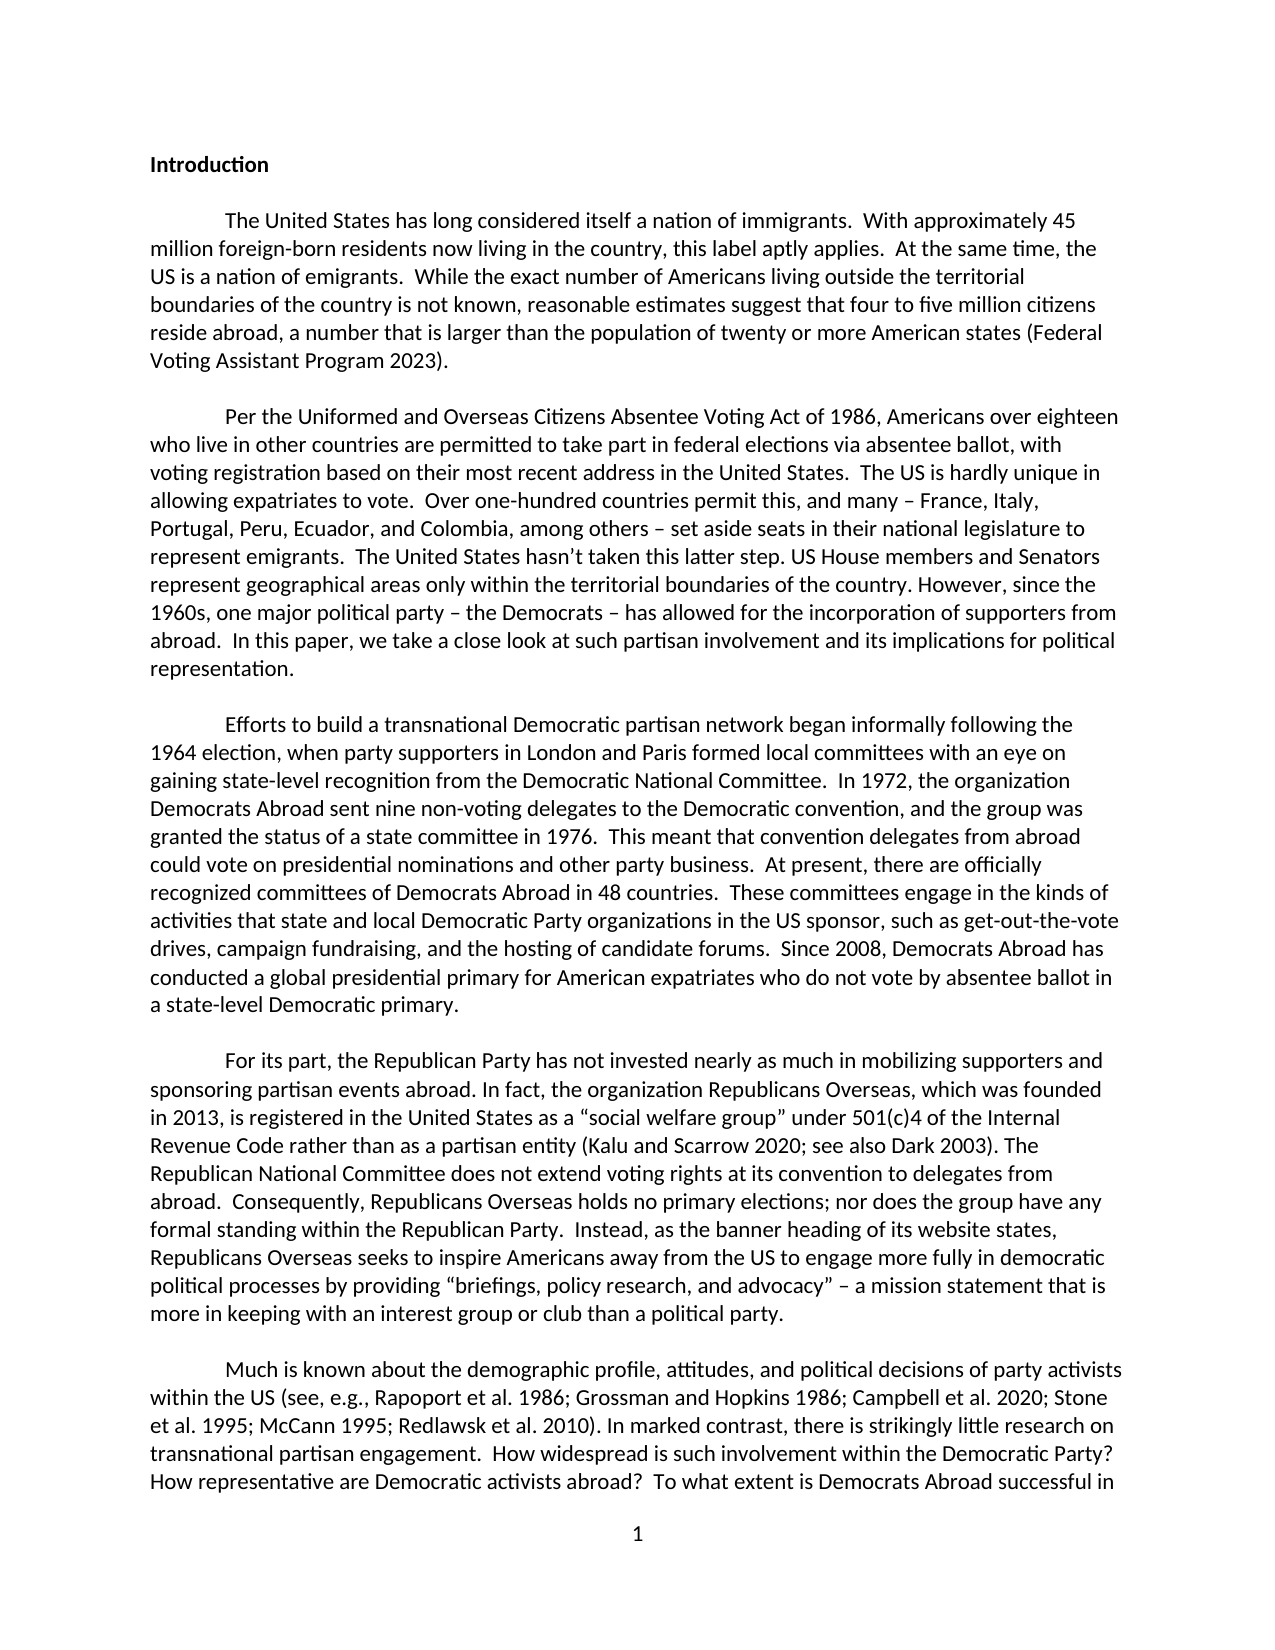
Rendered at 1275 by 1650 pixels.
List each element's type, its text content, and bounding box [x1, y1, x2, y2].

text Efforts to build a transnational Democratic partisan network began informally following the 1964 election, when party supporters in London and Paris formed local committees with an eye on gaining state-level recognition from the Democratic National Committee. In 1972, the organization Democrats Abroad sent nine non-voting delegates to the Democratic convention, and the group was granted the status of a state committee in 1976. This meant that convention delegates from abroad could vote on presidential nominations and other party business. At present, there are officially recognized committees of Democrats Abroad in 48 countries. These committees engage in the kinds of activities that state and local Democratic Party organizations in the US sponsor, such as get-out-the-vote drives, campaign fundraising, and the hosting of candidate forums. Since 2008, Democrats Abroad has conducted a global presidential primary for American expatriates who do not vote by absentee ballot in a state-level Democratic primary. [150, 710, 1125, 1019]
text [150, 1355, 1125, 1495]
text For its part, the Republican Party has not invested nearly as much in mobilizing supporters and sponsoring partisan events abroad. In fact, the organization Republicans Overseas, which was founded in 2013, is registered in the United States as a “social welfare group” under 501(c)4 of the Internal Revenue Code rather than as a partisan entity (Kalu and Scarrow 2020; see also Dark 2003). The Republican National Committee does not extend voting rights at its convention to delegates from abroad. Consequently, Republicans Overseas holds no primary elections; nor does the group have any formal standing within the Republican Party. Instead, as the banner heading of its website states, Republicans Overseas seeks to inspire Americans away from the US to engage more fully in democratic political processes by providing “briefings, policy research, and advocacy” – a mission statement that is more in keeping with an interest group or club than a political party. [150, 1047, 1125, 1327]
text Per the Uniformed and Overseas Citizens Absentee Voting Act of 1986, Americans over eighteen who live in other countries are permitted to take part in federal elections via absentee ballot, with voting registration based on their most recent address in the United States. The US is hardly unique in allowing expatriates to vote. Over one-hundred countries permit this, and many – France, Italy, Portugal, Peru, Ecuador, and Colombia, among others – set aside seats in their national legislature to represent emigrants. The United States hasn’t taken this latter step. US House members and Senators represent geographical areas only within the territorial boundaries of the country. However, since the 1960s, one major political party – the Democrats – has allowed for the incorporation of supporters from abroad. In this paper, we take a close look at such partisan involvement and its implications for political representation. [150, 402, 1125, 682]
text The United States has long considered itself a nation of immigrants. With approximately 45 million foreign-born residents now living in the country, this label aptly applies. At the same time, the US is a nation of emigrants. While the exact number of Americans living outside the territorial boundaries of the country is not known, reasonable estimates suggest that four to five million citizens reside abroad, a number that is larger than the population of twenty or more American states (Federal Voting Assistant Program 2023). [150, 206, 1125, 374]
text Introduction [150, 150, 1125, 178]
